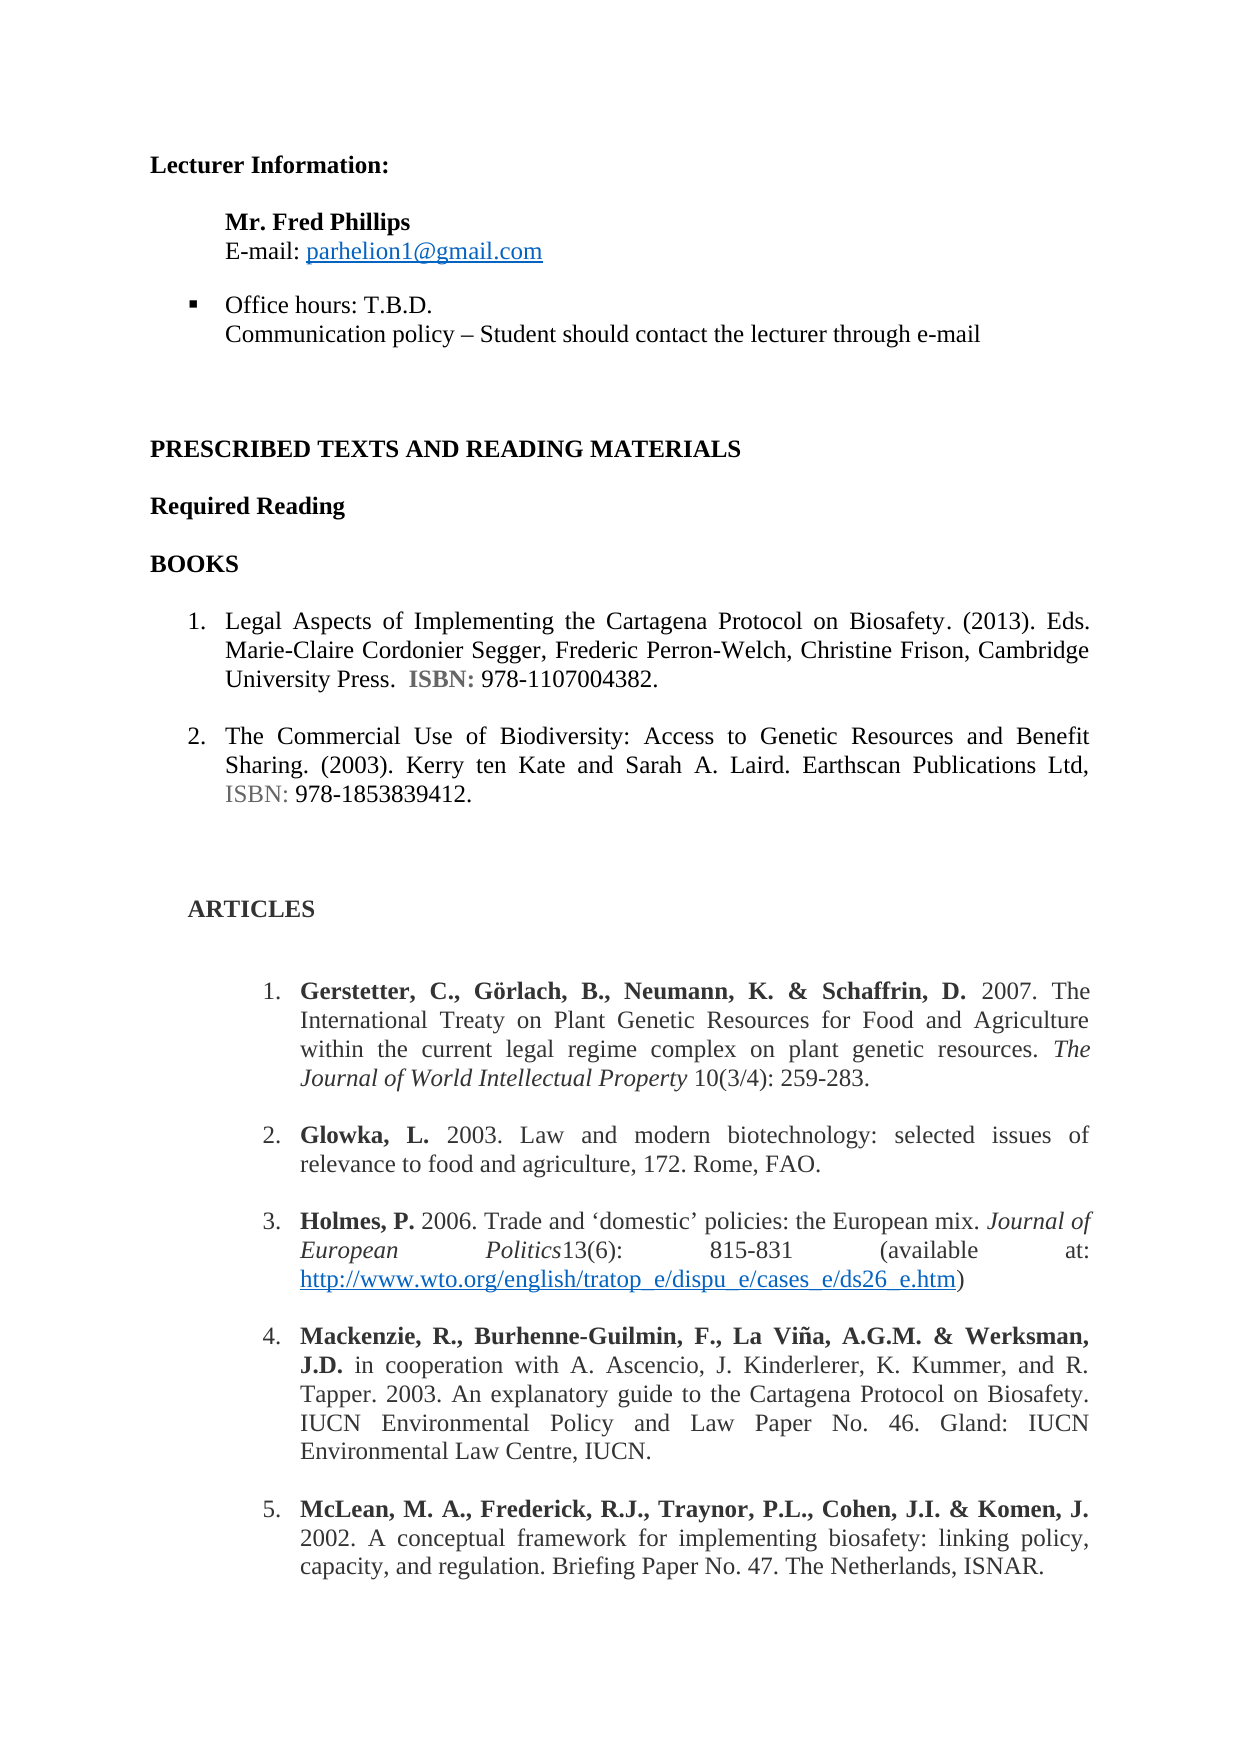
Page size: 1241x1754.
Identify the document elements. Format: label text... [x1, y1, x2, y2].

text Required Reading [150, 491, 1090, 520]
list McLean, M. A., Frederick, R.J., Traynor, P.L., Cohen, J.I. & Komen, J. 2002. A conceptual framework for implementing biosafety: linking policy, capacity, and regulation. Briefing Paper No. 47. The Netherlands, ISNAR. [262, 1494, 1090, 1580]
list Holmes, P. 2006. Trade and ‘domestic’ policies: the European mix. Journal of European Politics13(6): 815-831 (available at: http://www.wto.org/english/tratop_e/dispu_e/cases_e/ds26_e.htm) [262, 1206, 1090, 1293]
text Mr. Fred Phillips [225, 207, 1090, 236]
list Glowka, L. 2003. Law and modern biotechnology: selected issues of relevance to food and agriculture, 172. Rome, FAO. [262, 1120, 1090, 1178]
text E-mail: parhelion1@gmail.com [225, 236, 1090, 265]
list Legal Aspects of Implementing the Cartagena Protocol on Biosafety. (2013). Eds. Marie-Claire Cordonier Segger, Frederic Perron-Welch, Christine Frison, Cambridge University Press. ISBN: 978-1107004382. [187, 606, 1090, 693]
list Gerstetter, C., Görlach, B., Neumann, K. & Schaffrin, D. 2007. The International Treaty on Plant Genetic Resources for Food and Agriculture within the current legal regime complex on plant genetic resources. The Journal of World Intellectual Property 10(3/4): 259-283. [262, 976, 1090, 1091]
text ARTICLES [187, 894, 1090, 923]
text Communication policy – Student should contact the lecturer through e-mail [225, 319, 1090, 348]
text Lecturer Information: [150, 150, 1090, 179]
list Office hours: T.B.D. [187, 290, 1090, 319]
list The Commercial Use of Biodiversity: Access to Genetic Resources and Benefit Sharing. (2003). Kerry ten Kate and Sarah A. Laird. Earthscan Publications Ltd, ISBN: 978-1853839412. [187, 721, 1090, 808]
list Mackenzie, R., Burhenne-Guilmin, F., La Viña, A.G.M. & Werksman, J.D. in cooperation with A. Ascencio, J. Kinderlerer, K. Kummer, and R. Tapper. 2003. An explanatory guide to the Cartagena Protocol on Biosafety. IUCN Environmental Policy and Law Paper No. 46. Gland: IUCN Environmental Law Centre, IUCN. [262, 1321, 1090, 1465]
text BOOKS [150, 549, 1090, 578]
text PRESCRIBED TEXTS AND READING MATERIALS [150, 434, 1090, 463]
